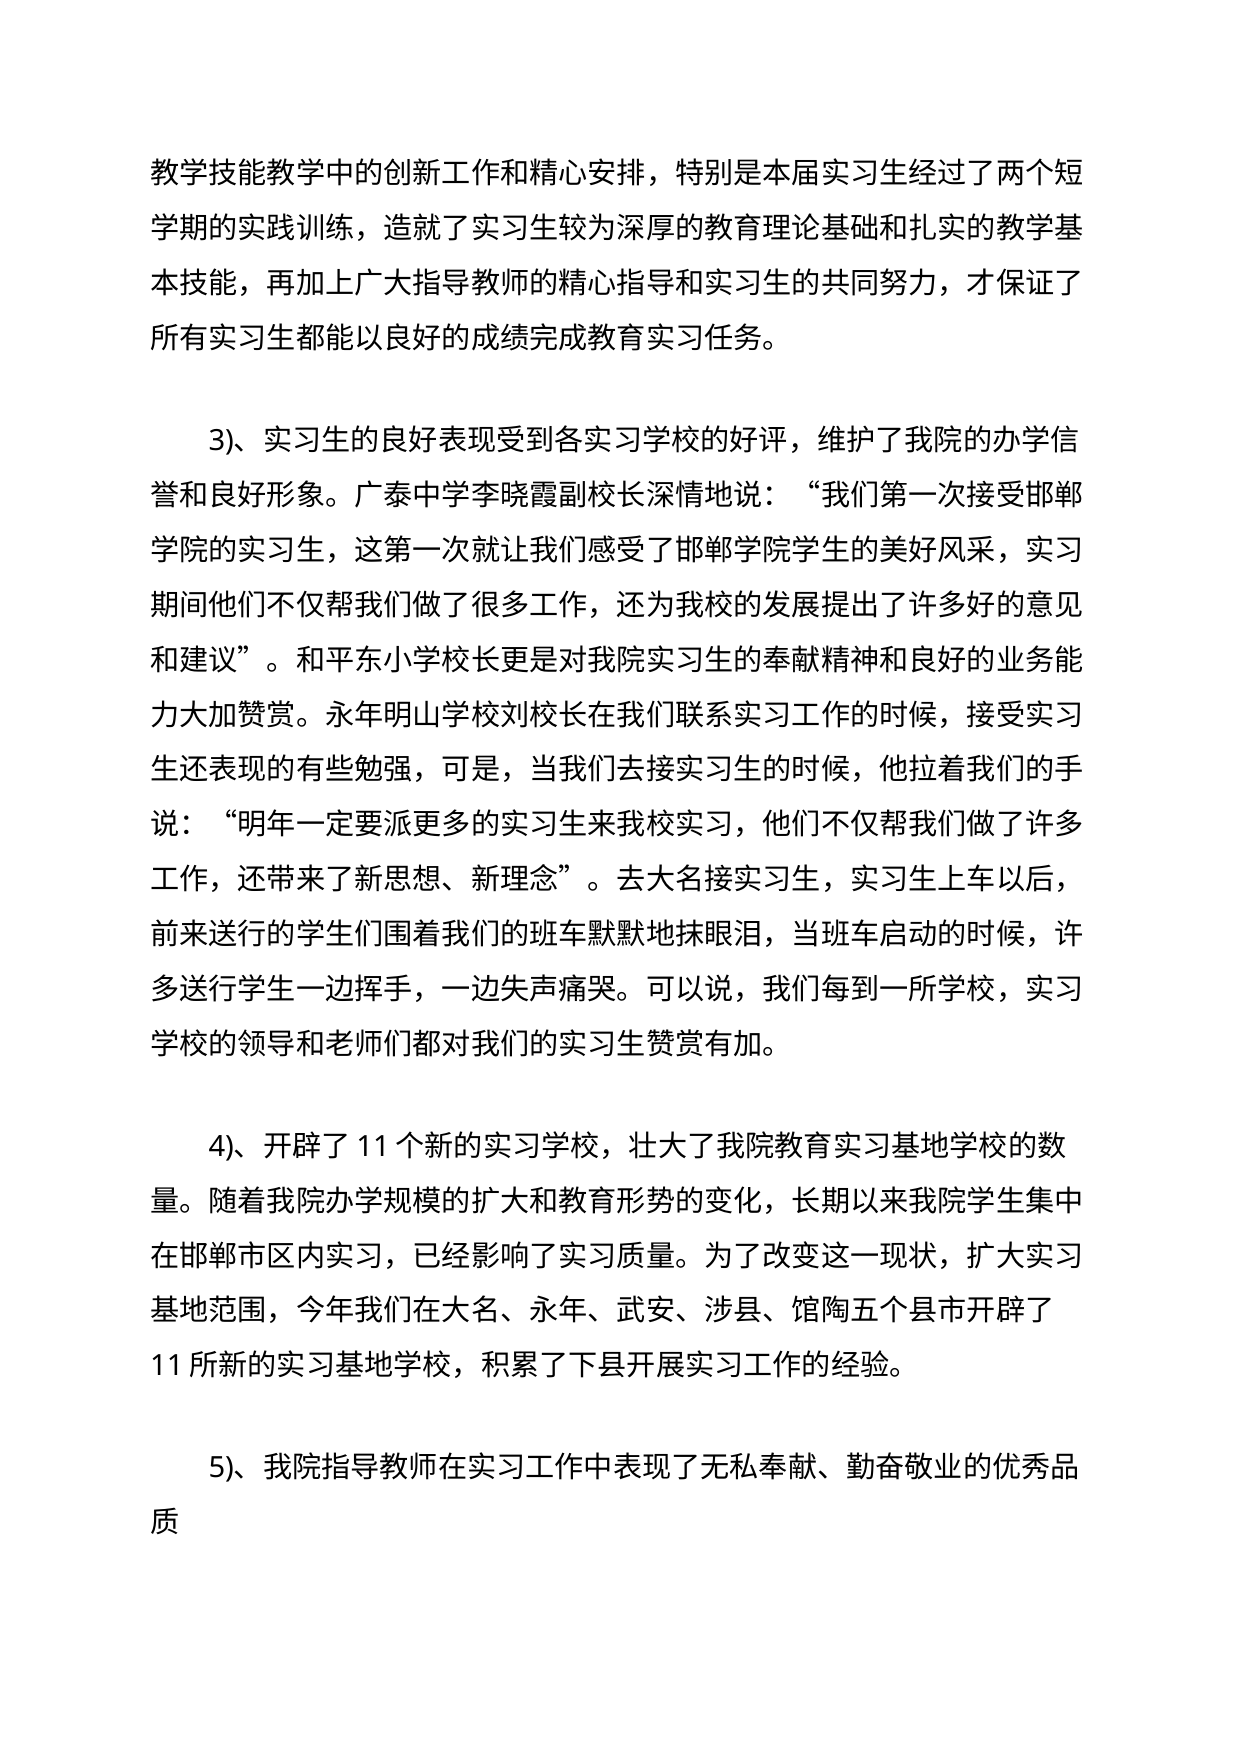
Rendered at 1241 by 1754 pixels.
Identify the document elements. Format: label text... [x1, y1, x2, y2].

text 3)、实习生的良好表现受到各实习学校的好评，维护了我院的办学信誉和良好形象。广泰中学李晓霞副校长深情地说：“我们第一次接受邯郸学院的实习生，这第一次就让我们感受了邯郸学院学生的美好风采，实习期间他们不仅帮我们做了很多工作，还为我校的发展提出了许多好的意见和建议”。和平东小学校长更是对我院实习生的奉献精神和良好的业务能力大加赞赏。永年明山学校刘校长在我们联系实习工作的时候，接受实习生还表现的有些勉强，可是，当我们去接实习生的时候，他拉着我们的手说：“明年一定要派更多的实习生来我校实习，他们不仅帮我们做了许多工作，还带来了新思想、新理念”。去大名接实习生，实习生上车以后，前来送行的学生们围着我们的班车默默地抹眼泪，当班车启动的时候，许多送行学生一边挥手，一边失声痛哭。可以说，我们每到一所学校，实习学校的领导和老师们都对我们的实习生赞赏有加。 [150, 416, 1090, 1063]
text 4)、开辟了11个新的实习学校，壮大了我院教育实习基地学校的数量。随着我院办学规模的扩大和教育形势的变化，长期以来我院学生集中在邯郸市区内实习，已经影响了实习质量。为了改变这一现状，扩大实习基地范围，今年我们在大名、永年、武安、涉县、馆陶五个县市开辟了11所新的实习基地学校，积累了下县开展实习工作的经验。 [150, 1122, 1090, 1384]
text 5)、我院指导教师在实习工作中表现了无私奉献、勤奋敬业的优秀品质 [150, 1444, 1090, 1541]
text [150, 150, 1090, 357]
